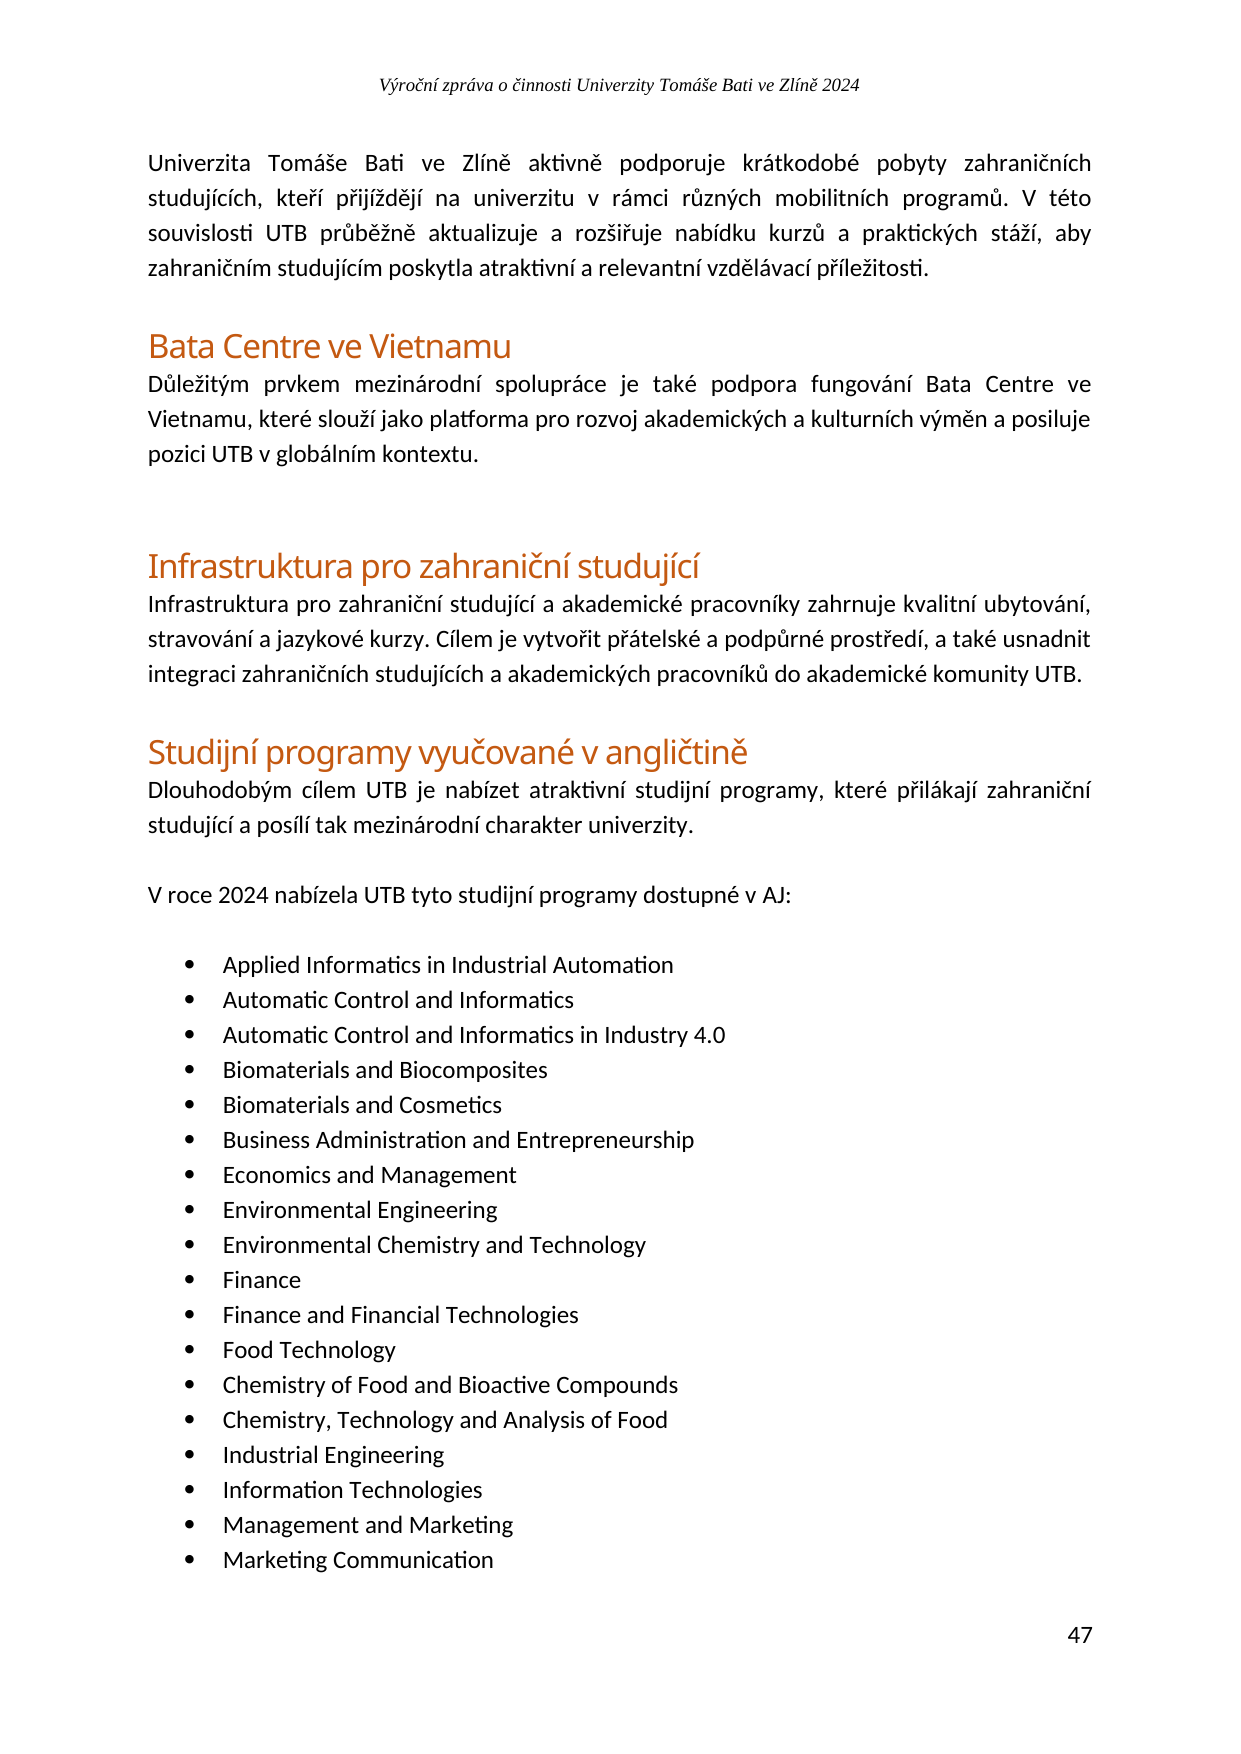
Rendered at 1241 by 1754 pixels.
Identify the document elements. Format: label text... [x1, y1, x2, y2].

list Economics and Management [185, 1159, 1093, 1189]
title Infrastruktura pro zahraniční studující [148, 543, 1093, 588]
list Information Technologies [185, 1474, 1093, 1504]
list Biomaterials and Biocomposites [185, 1054, 1093, 1084]
list Environmental Chemistry and Technology [185, 1229, 1093, 1259]
list Biomaterials and Cosmetics [185, 1089, 1093, 1119]
list Automatic Control and Informatics in Industry 4.0 [185, 1019, 1093, 1049]
list Environmental Engineering [185, 1194, 1093, 1224]
list Management and Marketing [185, 1509, 1093, 1539]
list Automatic Control and Informatics [185, 984, 1093, 1014]
list Finance [185, 1264, 1093, 1294]
list Applied Informatics in Industrial Automation [185, 949, 1093, 979]
text Důležitým prvkem mezinárodní spolupráce je také podpora fungování Bata Centre ve Vietnamu, které slouží jako platforma pro rozvoj akademických a kulturních výměn a posiluje pozici UTB v globálním kontextu. [148, 368, 1093, 468]
list Business Administration and Entrepreneurship [185, 1124, 1093, 1154]
text Univerzita Tomáše Bati ve Zlíně aktivně podporuje krátkodobé pobyty zahraničních studujících, kteří přijíždějí na univerzitu v rámci různých mobilitních programů. V této souvislosti UTB průběžně aktualizuje a rozšiřuje nabídku kurzů a praktických stáží, aby zahraničním studujícím poskytla atraktivní a relevantní vzdělávací příležitosti. [148, 148, 1093, 283]
list Finance and Financial Technologies [185, 1299, 1093, 1329]
text Infrastruktura pro zahraniční studující a akademické pracovníky zahrnuje kvalitní ubytování, stravování a jazykové kurzy. Cílem je vytvořit přátelské a podpůrné prostředí, a také usnadnit integraci zahraničních studujících a akademických pracovníků do akademické komunity UTB. [148, 588, 1093, 689]
list Chemistry of Food and Bioactive Compounds [185, 1369, 1093, 1399]
list Chemistry, Technology and Analysis of Food [185, 1404, 1093, 1434]
title Studijní programy vyučované v angličtině [148, 728, 1093, 774]
list Food Technology [185, 1334, 1093, 1364]
list Industrial Engineering [185, 1439, 1093, 1469]
list Marketing Communication [185, 1544, 1093, 1574]
text V roce 2024 nabízela UTB tyto studijní programy dostupné v AJ: [148, 879, 1093, 909]
text Dlouhodobým cílem UTB je nabízet atraktivní studijní programy, které přilákají zahraniční studující a posílí tak mezinárodní charakter univerzity. [148, 774, 1093, 839]
title Bata Centre ve Vietnamu [148, 323, 1093, 368]
